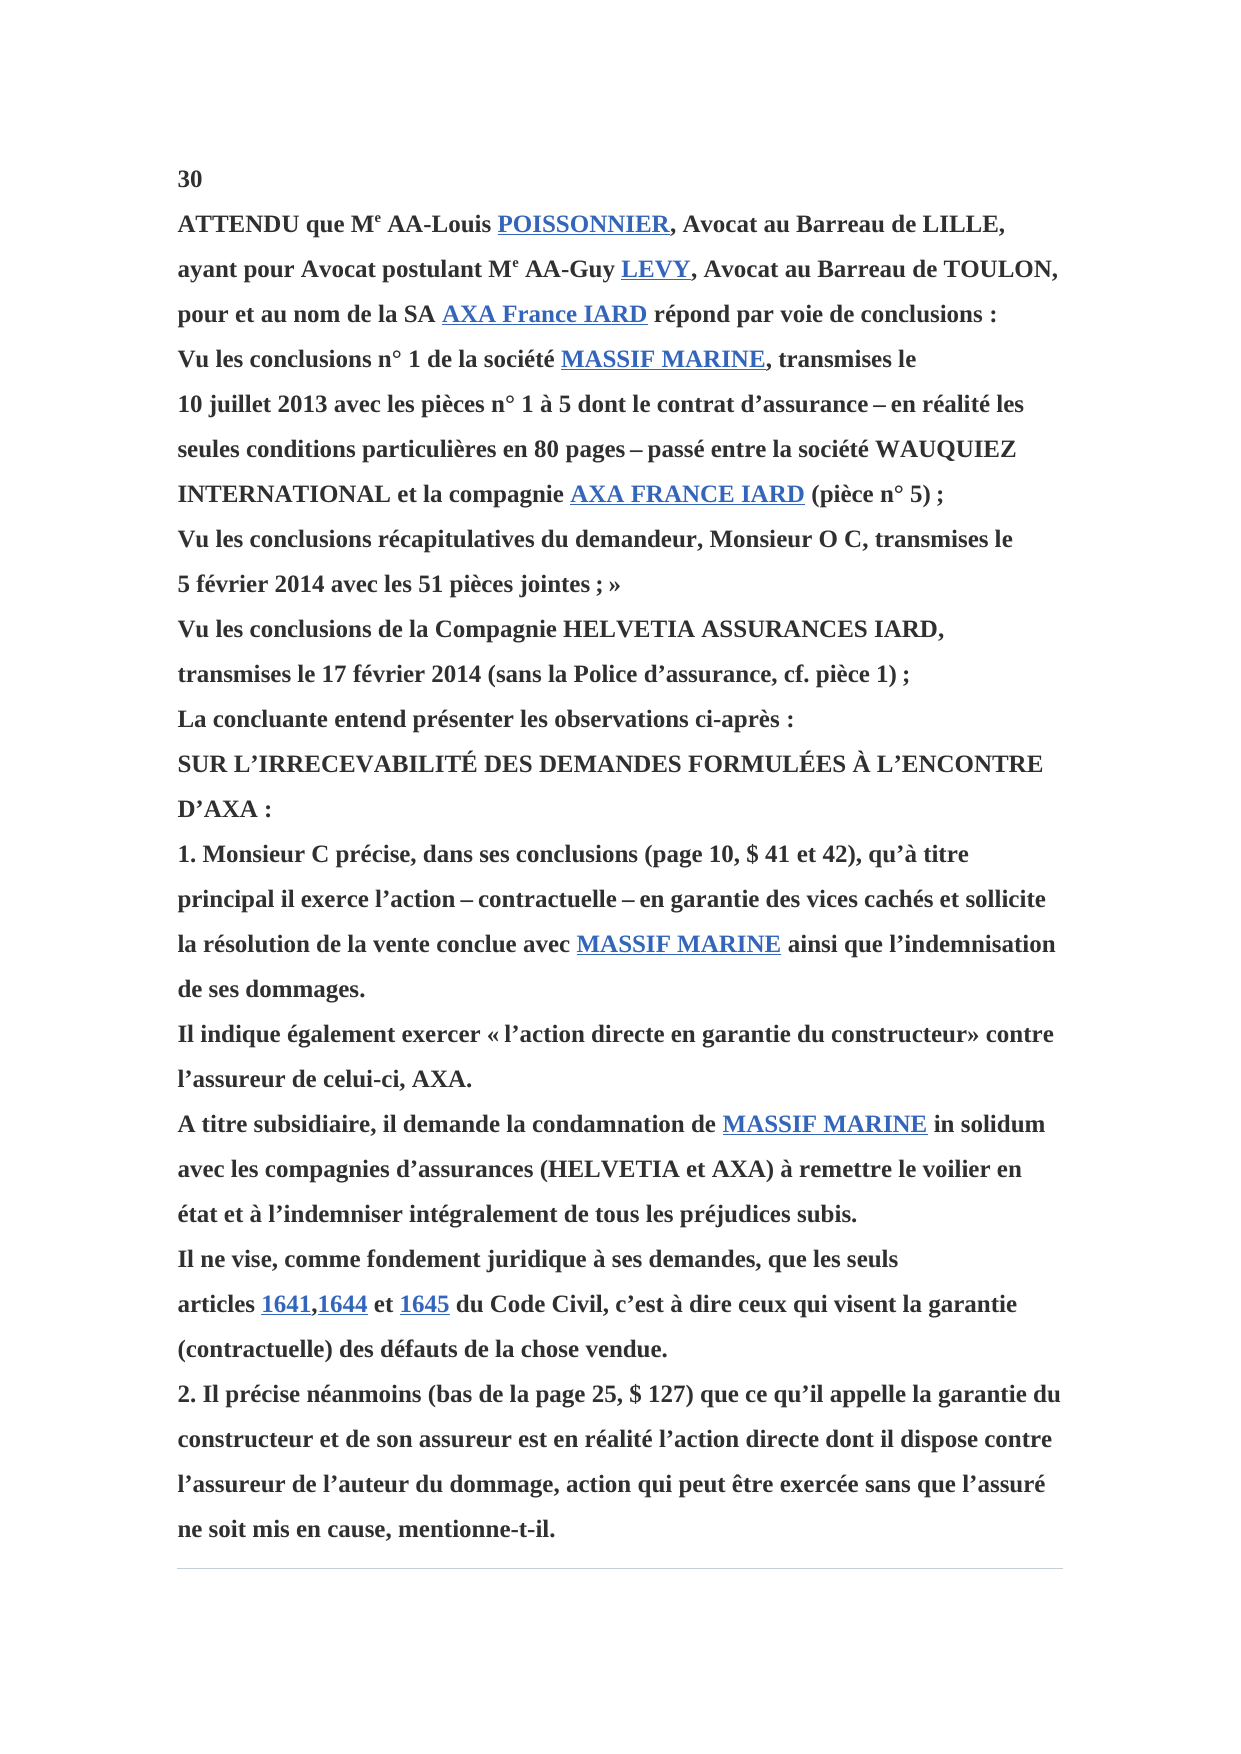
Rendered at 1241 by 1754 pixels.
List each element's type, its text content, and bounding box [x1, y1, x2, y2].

text SUR L’IRRECEVABILITÉ DES DEMANDES FORMULÉES À L’ENCONTRE D’AXA : [177, 733, 1063, 823]
text 30 [177, 148, 1063, 193]
text Vu les conclusions de la Compagnie HELVETIA ASSURANCES IARD, transmises le 17 février 2014 (sans la Police d’assurance, cf. pièce 1) ; [177, 598, 1063, 688]
text 2. Il précise néanmoins (bas de la page 25, $ 127) que ce qu’il appelle la garantie du constructeur et de son assureur est en réalité l’action directe dont il dispose contre l’assureur de l’auteur du dommage, action qui peut être exercée sans que l’assuré ne soit mis en cause, mentionne-t-il. [177, 1363, 1063, 1568]
text La concluante entend présenter les observations ci-après : [177, 688, 1063, 733]
text Vu les conclusions récapitulatives du demandeur, Monsieur O C, transmises le 5 février 2014 avec les 51 pièces jointes ; » [177, 508, 1063, 598]
text A titre subsidiaire, il demande la condamnation de MASSIF MARINE in solidum avec les compagnies d’assurances (HELVETIA et AXA) à remettre le voilier en état et à l’indemniser intégralement de tous les préjudices subis. [177, 1093, 1063, 1228]
text ATTENDU que Me AA-Louis POISSONNIER, Avocat au Barreau de LILLE, ayant pour Avocat postulant Me AA-Guy LEVY, Avocat au Barreau de TOULON, pour et au nom de la SA AXA France IARD répond par voie de conclusions : [177, 193, 1063, 328]
text Vu les conclusions n° 1 de la société MASSIF MARINE, transmises le 10 juillet 2013 avec les pièces n° 1 à 5 dont le contrat d’assurance – en réalité les seules conditions particulières en 80 pages – passé entre la société WAUQUIEZ INTERNATIONAL et la compagnie AXA FRANCE IARD (pièce n° 5) ; [177, 328, 1063, 508]
text Il ne vise, comme fondement juridique à ses demandes, que les seuls articles 1641,1644 et 1645 du Code Civil, c’est à dire ceux qui visent la garantie (contractuelle) des défauts de la chose vendue. [177, 1228, 1063, 1363]
text 1. Monsieur C précise, dans ses conclusions (page 10, $ 41 et 42), qu’à titre principal il exerce l’action – contractuelle – en garantie des vices cachés et sollicite la résolution de la vente conclue avec MASSIF MARINE ainsi que l’indemnisation de ses dommages. [177, 823, 1063, 1003]
text Il indique également exercer « l’action directe en garantie du constructeur» contre l’assureur de celui-ci, AXA. [177, 1003, 1063, 1093]
